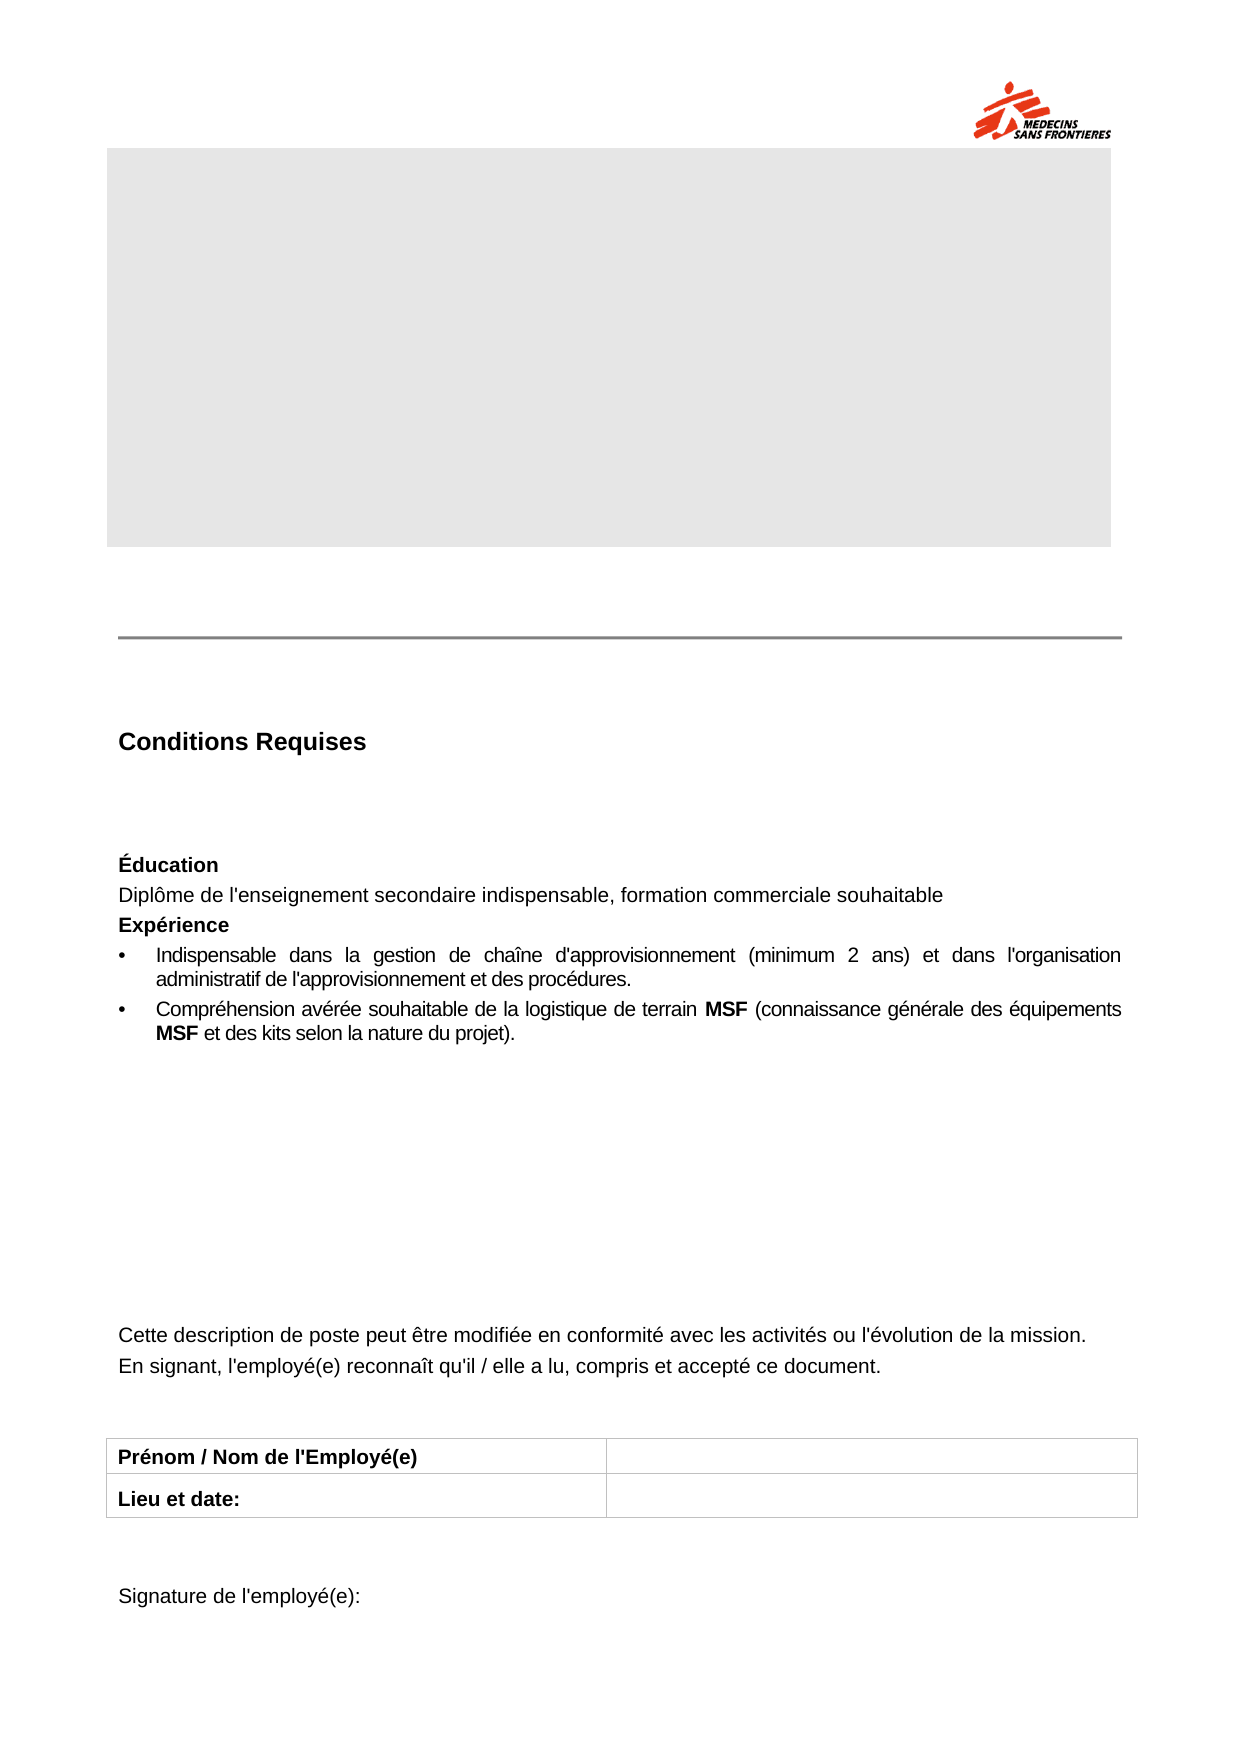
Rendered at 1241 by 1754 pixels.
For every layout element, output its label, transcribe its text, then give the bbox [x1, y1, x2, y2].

table_header [607, 1439, 1137, 1473]
table_header Prénom / Nom de l'Employé(e) [107, 1439, 606, 1473]
text En signant, l'employé(e) reconnaît qu'il / elle a lu, compris et accepté ce document. [118, 1353, 1122, 1377]
text Signature de l'employé(e): [118, 1584, 1122, 1608]
text Cette description de poste peut être modifiée en conformité avec les activités ou l'évolution de la mission. [118, 1323, 1122, 1347]
table_cell Lieu et date: [107, 1474, 606, 1517]
table_cell [607, 1474, 1137, 1517]
table_cell [107, 148, 1111, 547]
